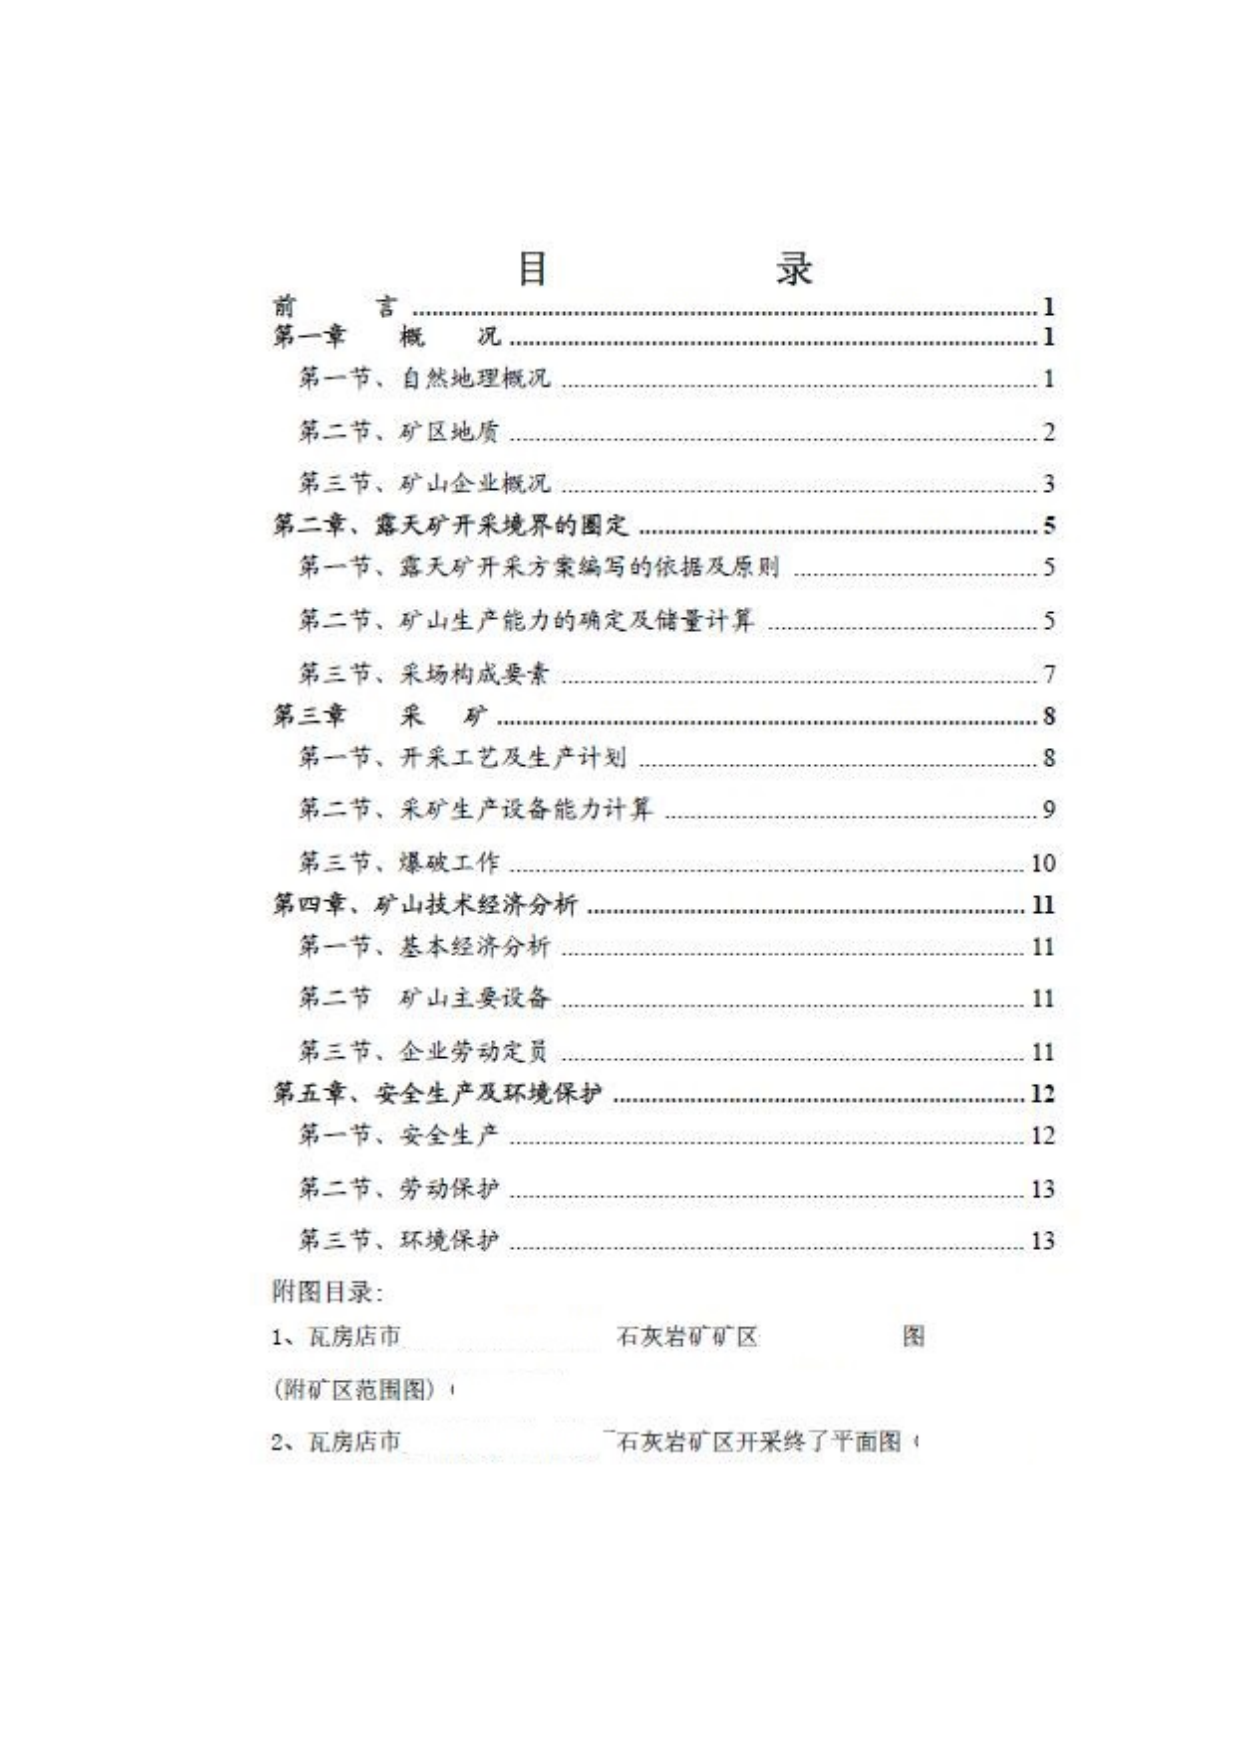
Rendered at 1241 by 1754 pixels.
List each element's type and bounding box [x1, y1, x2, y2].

picture [187, 162, 1096, 1524]
